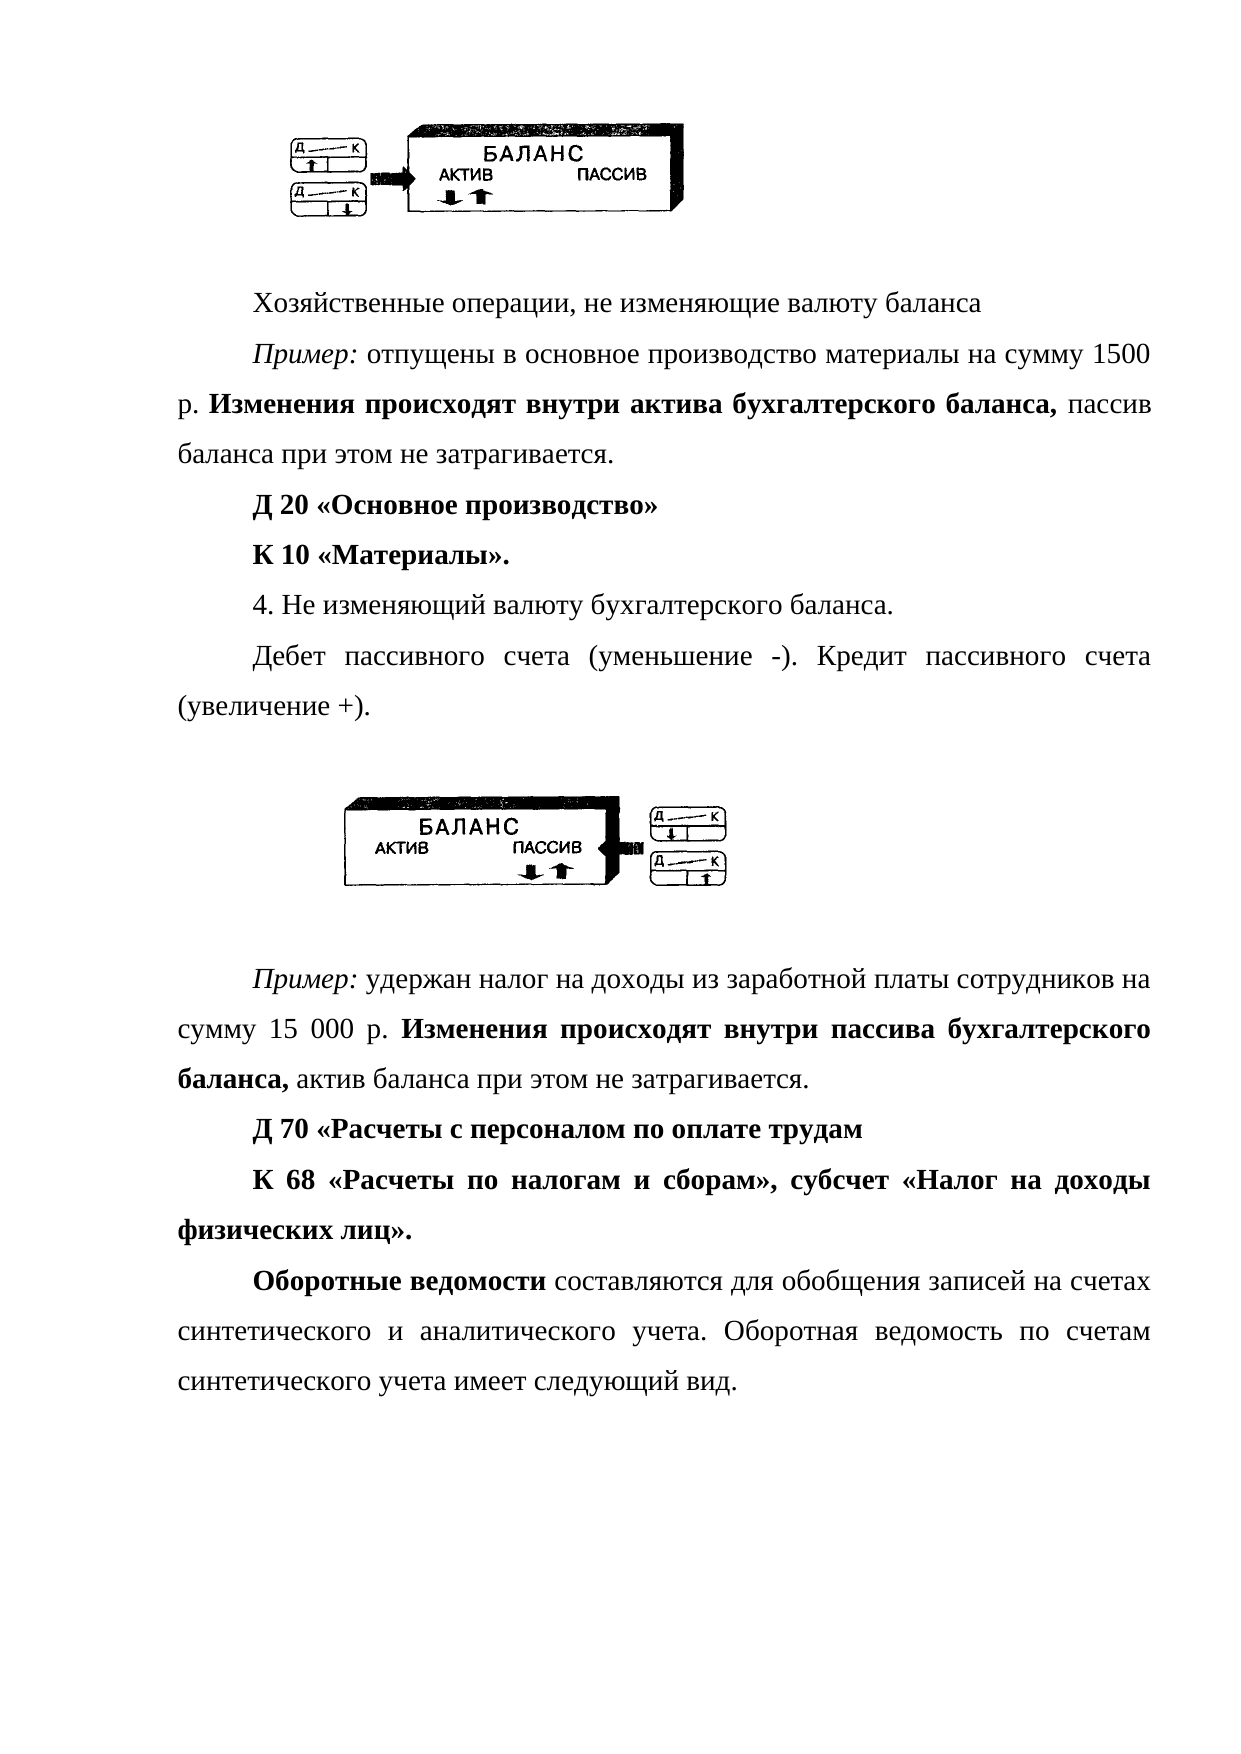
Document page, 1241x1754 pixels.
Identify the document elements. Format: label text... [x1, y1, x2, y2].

text Д 70 «Расчеты с персоналом по оплате трудам [177, 1112, 1152, 1145]
text Оборотные ведомости составляются для обобщения записей на счетах синтетического и аналитического учета. Оборотная ведомость по счетам синтетического учета имеет следующий вид. [177, 1263, 1152, 1397]
text Пример: удержан налог на доходы из заработной платы сотрудников на сумму 15 000 р. Изменения происходят внутри пассива бухгалтерского баланса, актив баланса при этом не затрагивается. [177, 961, 1152, 1095]
text К 68 «Расчеты по налогам и сборам», субсчет «Налог на доходы физических лиц». [177, 1162, 1152, 1246]
text 4. Не изменяющий валюту бухгалтерского баланса. [177, 587, 1152, 621]
picture [252, 118, 753, 225]
text Д 20 «Основное производство» [177, 487, 1152, 520]
text Пример: отпущены в основное производство материалы на сумму 1500 р. Изменения происходят внутри актива бухгалтерского баланса, пассив баланса при этом не затрагивается. [177, 336, 1152, 470]
text Хозяйственные операции, не изменяющие валюту баланса [177, 286, 1152, 319]
text К 10 «Материалы». [177, 537, 1152, 571]
picture [252, 788, 790, 900]
text Дебет пассивного счета (уменьшение -). Кредит пассивного счета (увеличение +). [177, 638, 1152, 722]
